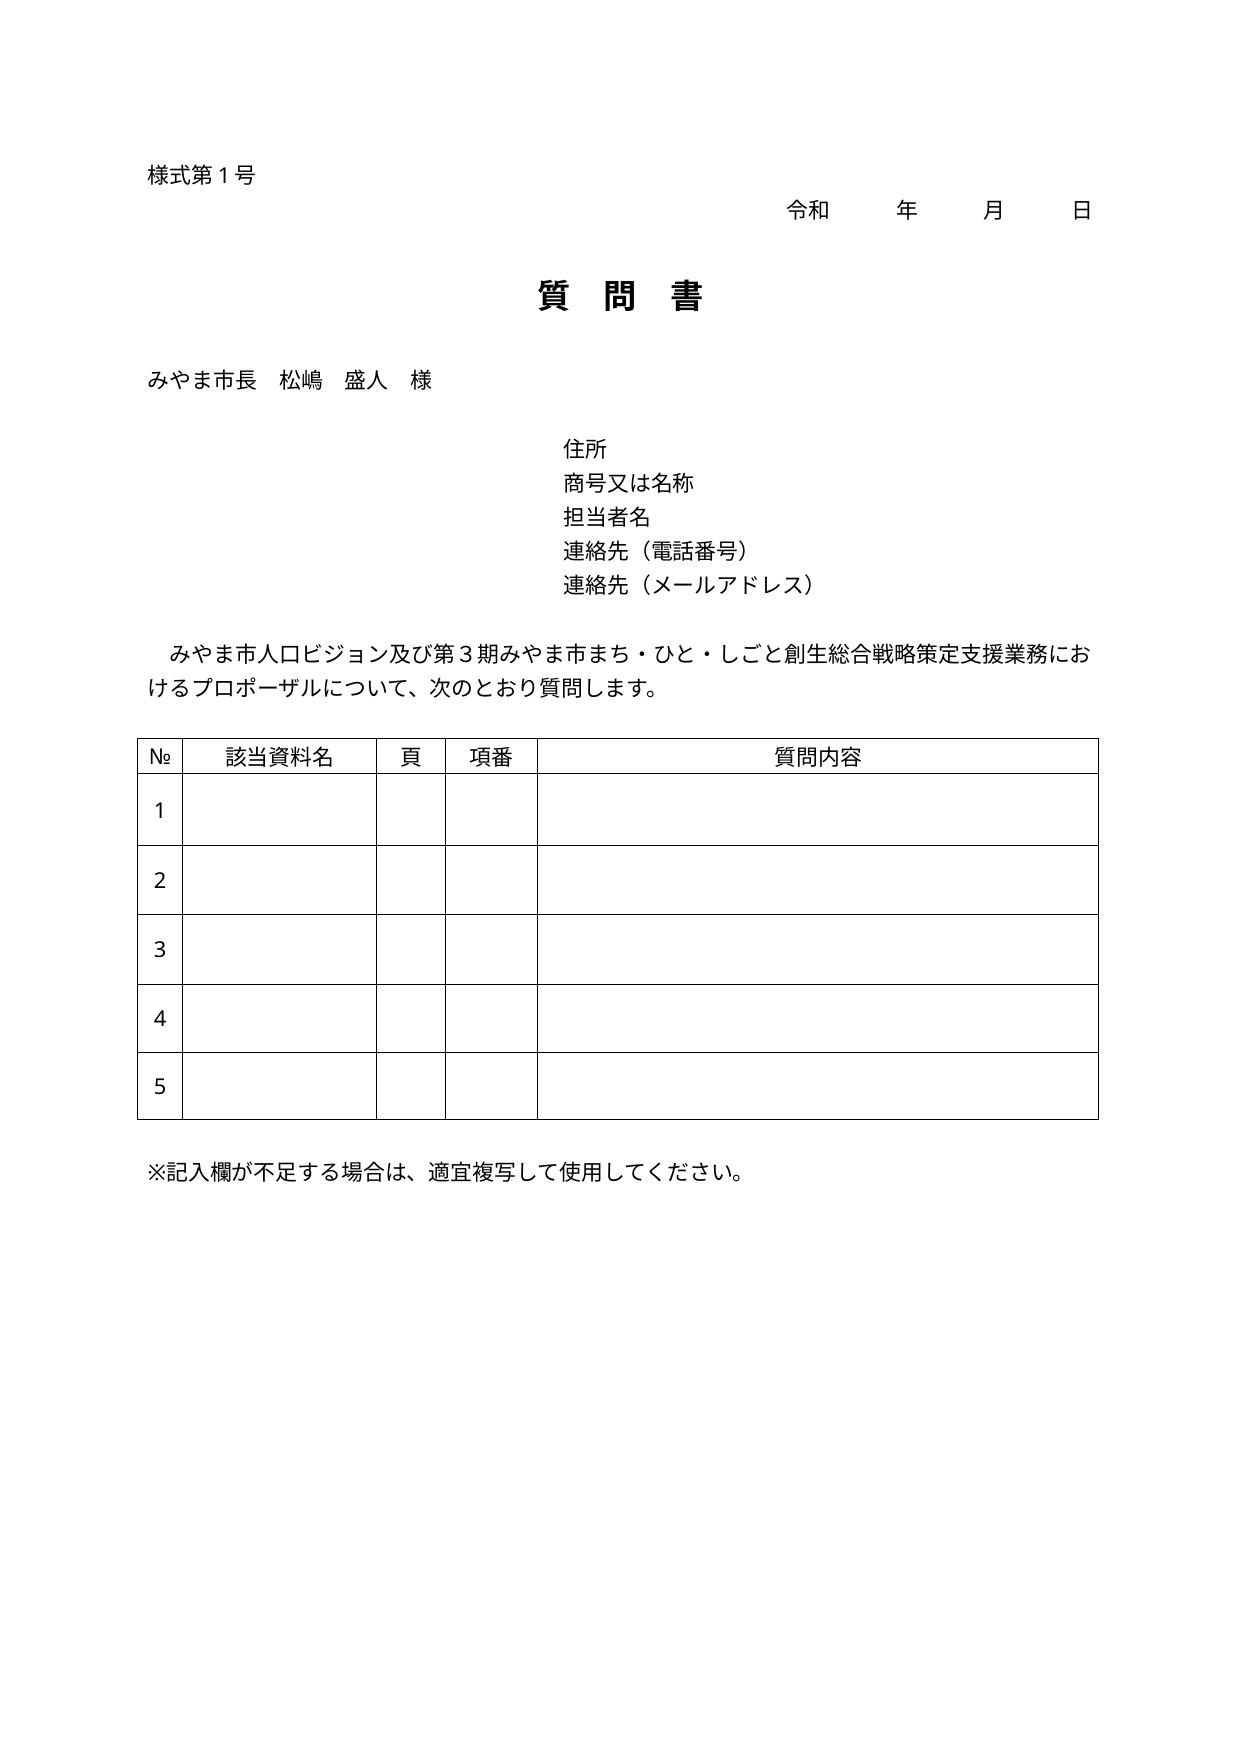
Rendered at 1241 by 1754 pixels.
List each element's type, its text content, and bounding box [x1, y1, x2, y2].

table_header 頁 [377, 739, 445, 773]
table_cell [446, 985, 537, 1052]
table_cell [538, 774, 1098, 845]
table_cell [377, 915, 445, 984]
table_cell 5 [138, 1053, 182, 1118]
text 質 問 書 [148, 260, 1092, 328]
text 商号又は名称 [148, 465, 1092, 499]
table_cell [377, 1053, 445, 1118]
text 令和 年 月 日 [148, 191, 1092, 226]
table_cell [446, 846, 537, 914]
table_cell [183, 774, 376, 845]
table_cell [183, 846, 376, 914]
table_cell [183, 1053, 376, 1118]
text 連絡先（電話番号） [148, 533, 1092, 567]
table_header 該当資料名 [183, 739, 376, 773]
text みやま市人口ビジョン及び第３期みやま市まち・ひと・しごと創生総合戦略策定支援業務におけるプロポーザルについて、次のとおり質問します。 [148, 636, 1092, 704]
text 様式第1号 [148, 157, 1092, 191]
table_cell 3 [138, 915, 182, 984]
table_header 質問内容 [538, 739, 1098, 773]
table_cell [538, 1053, 1098, 1118]
text 住所 [148, 431, 1092, 465]
text みやま市長 松嶋 盛人 様 [148, 362, 1092, 396]
table_cell [538, 846, 1098, 914]
table_cell [377, 774, 445, 845]
table_cell [377, 846, 445, 914]
table_cell [377, 985, 445, 1052]
text 担当者名 [148, 499, 1092, 533]
table_header 項番 [446, 739, 537, 773]
text ※記入欄が不足する場合は、適宜複写して使用してください。 [148, 1154, 1092, 1188]
text 連絡先（メールアドレス） [148, 567, 1092, 601]
table_cell [446, 774, 537, 845]
table_cell [183, 915, 376, 984]
table_cell 2 [138, 846, 182, 914]
table_cell [538, 985, 1098, 1052]
table_cell [538, 915, 1098, 984]
table_cell 4 [138, 985, 182, 1052]
table_cell [446, 1053, 537, 1118]
table_header № [138, 739, 182, 773]
table_cell 1 [138, 774, 182, 845]
table_cell [183, 985, 376, 1052]
table_cell [446, 915, 537, 984]
